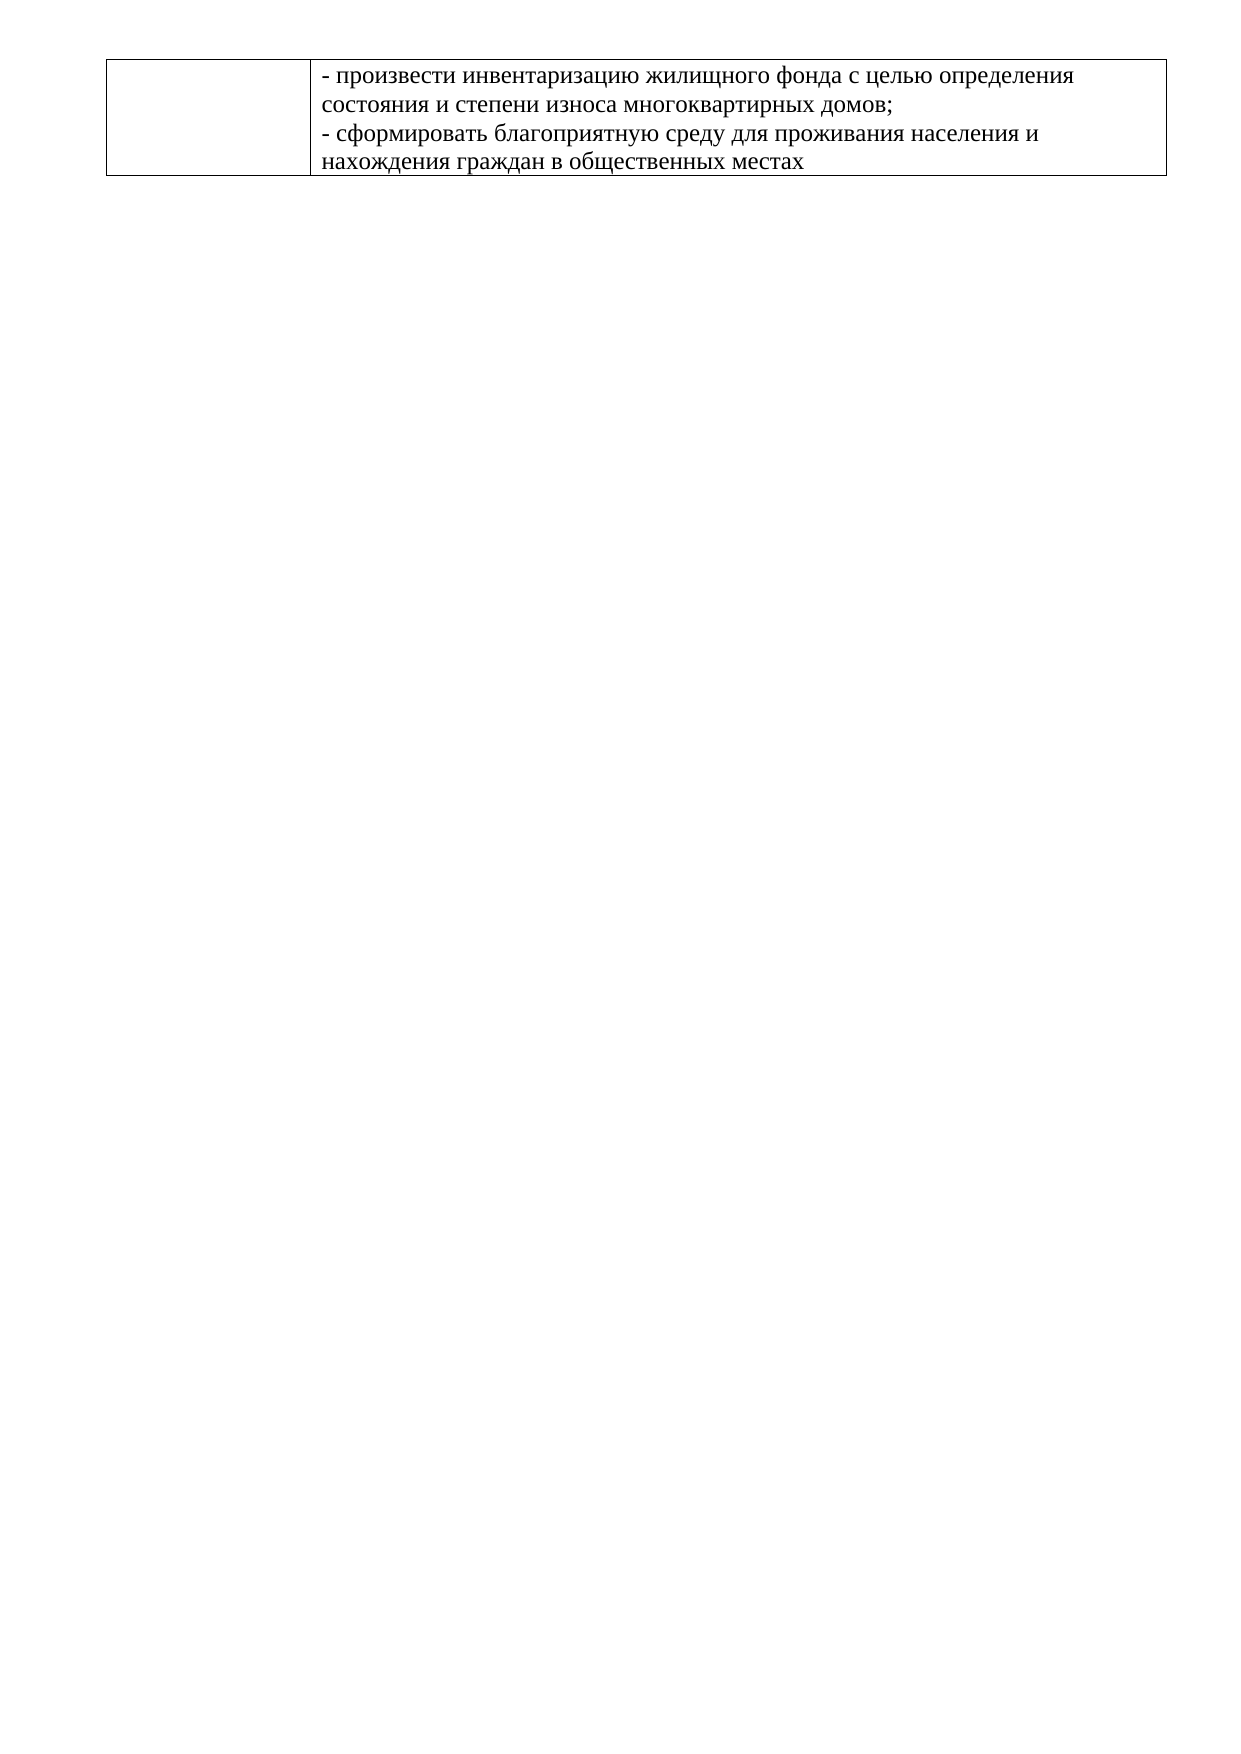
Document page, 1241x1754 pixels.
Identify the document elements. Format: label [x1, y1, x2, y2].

table_cell [311, 60, 1166, 175]
table_cell [107, 60, 310, 175]
